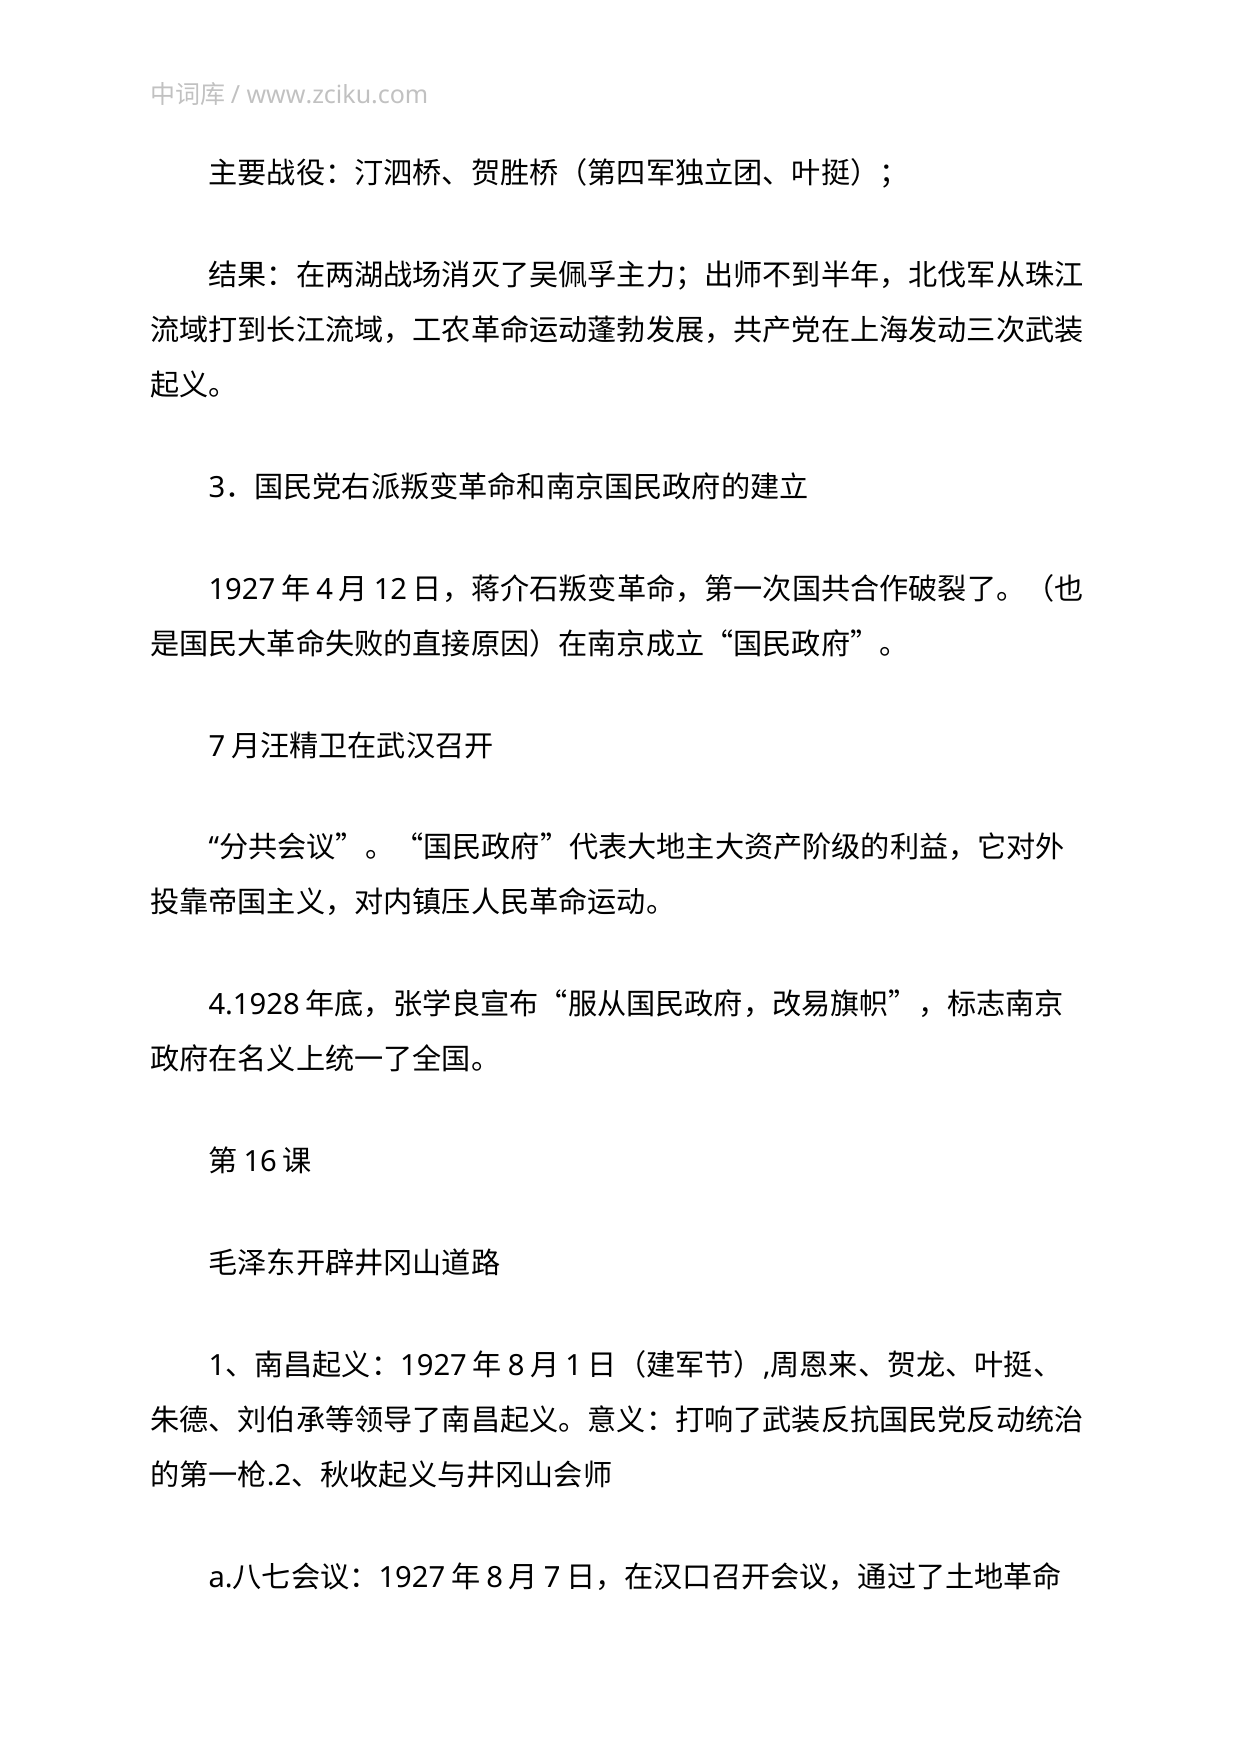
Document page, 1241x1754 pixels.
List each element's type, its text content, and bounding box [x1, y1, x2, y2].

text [150, 1553, 1090, 1596]
text 1927年4月12日，蒋介石叛变革命，第一次国共合作破裂了。（也是国民大革命失败的直接原因）在南京成立“国民政府”。 [150, 565, 1090, 663]
text “分共会议”。“国民政府”代表大地主大资产阶级的利益，它对外投靠帝国主义，对内镇压人民革命运动。 [150, 824, 1090, 921]
text 第16课 [150, 1138, 1090, 1180]
text 4.1928年底，张学良宣布“服从国民政府，改易旗帜”，标志南京政府在名义上统一了全国。 [150, 981, 1090, 1078]
text 1、南昌起义：1927年8月1日（建军节）,周恩来、贺龙、叶挺、朱德、刘伯承等领导了南昌起义。意义：打响了武装反抗国民党反动统治的第一枪.2、秋收起义与井冈山会师 [150, 1341, 1090, 1494]
text 主要战役：汀泗桥、贺胜桥（第四军独立团、叶挺）； [150, 150, 1090, 192]
text 毛泽东开辟井冈山道路 [150, 1239, 1090, 1282]
text 7月汪精卫在武汉召开 [150, 722, 1090, 764]
text 结果：在两湖战场消灭了吴佩孚主力；出师不到半年，北伐军从珠江流域打到长江流域，工农革命运动蓬勃发展，共产党在上海发动三次武装起义。 [150, 252, 1090, 404]
text 3．国民党右派叛变革命和南京国民政府的建立 [150, 463, 1090, 506]
